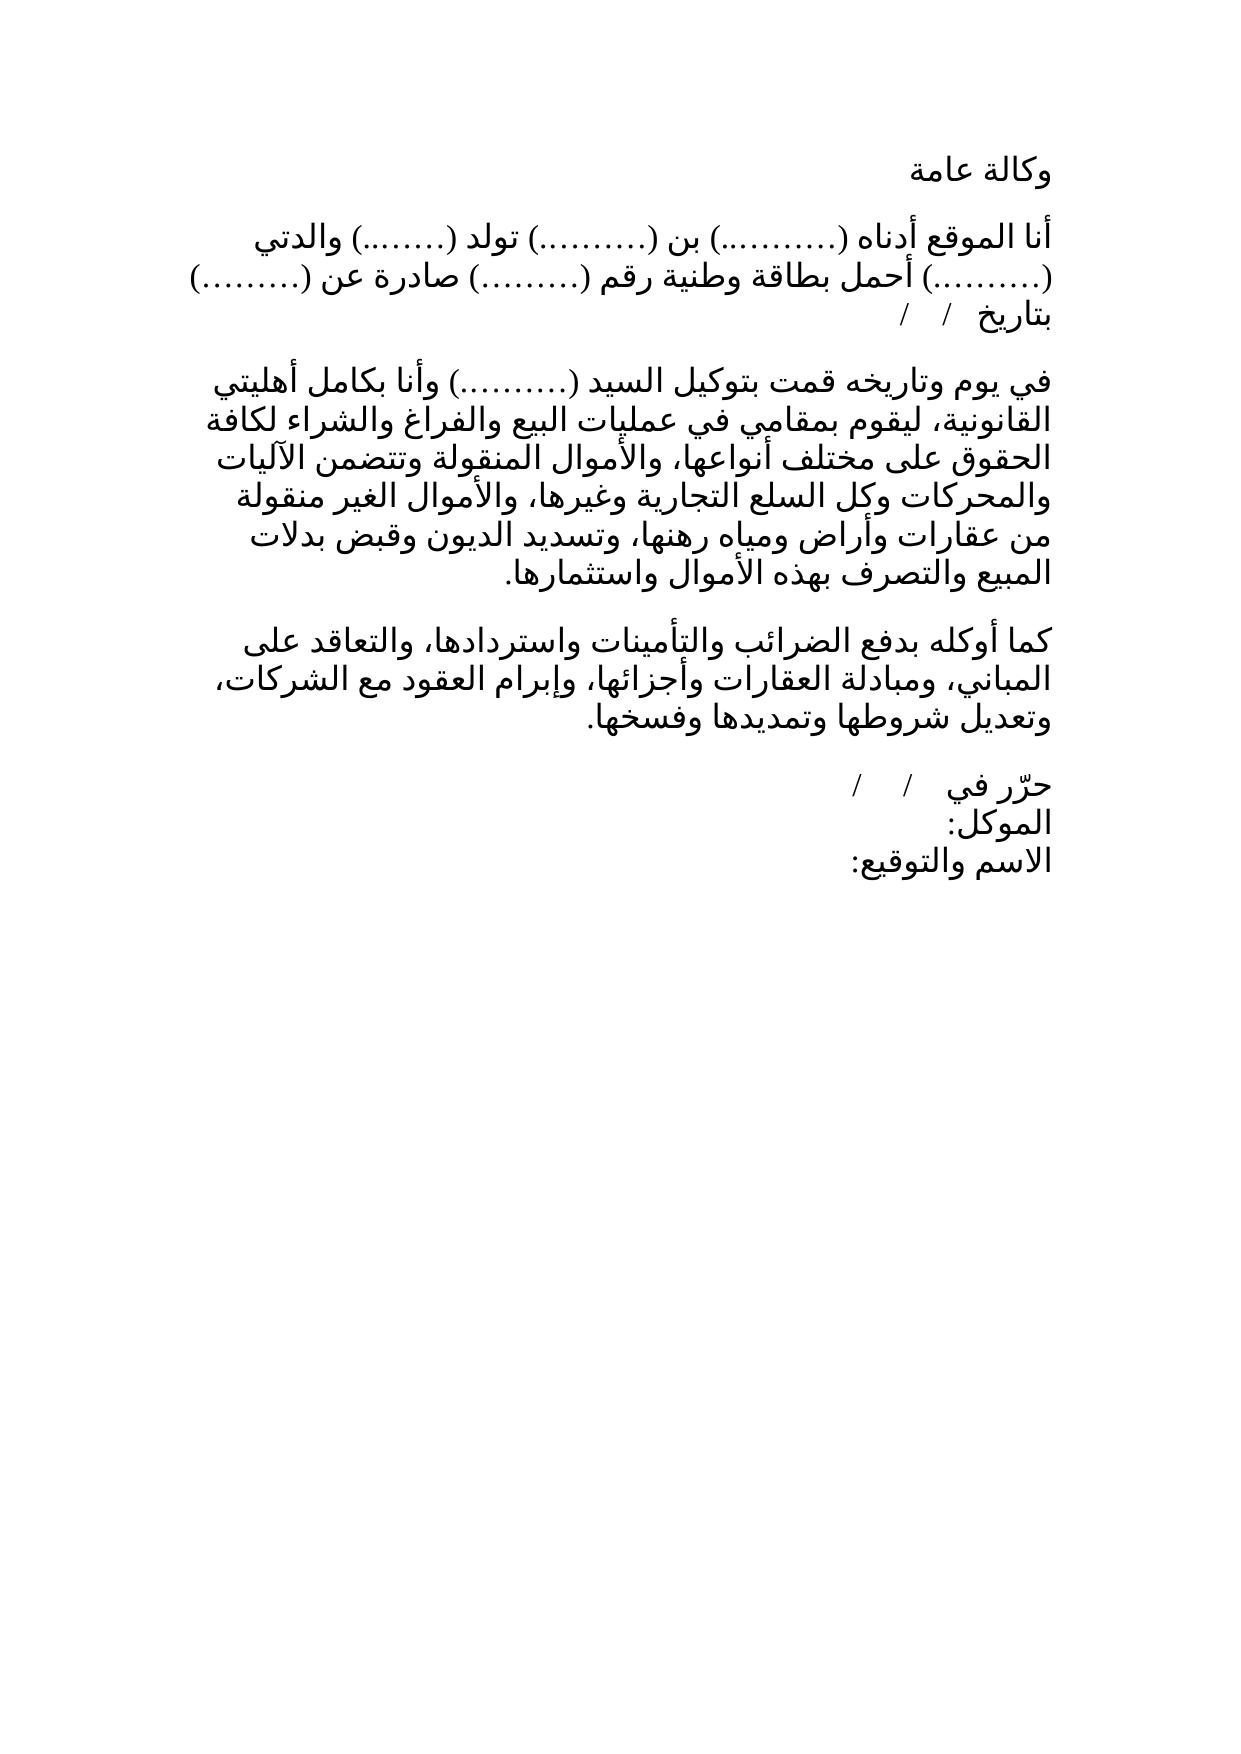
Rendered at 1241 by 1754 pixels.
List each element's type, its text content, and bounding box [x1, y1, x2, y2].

text كما أوكله بدفع الضرائب والتأمينات واستردادها، والتعاقد على المباني، ومبادلة العقارات وأجزائها، وإبرام العقود مع الشركات، وتعديل شروطها وتمديدها وفسخها. [187, 621, 1053, 736]
text في يوم وتاريخه قمت بتوكيل السيد (……….) وأنا بكامل أهليتي القانونية، ليقوم بمقامي في عمليات البيع والفراغ والشراء لكافة الحقوق على مختلف أنواعها، والأموال المنقولة وتتضمن الآليات والمحركات وكل السلع التجارية وغيرها، والأموال الغير منقولة من عقارات وأراض ومياه رهنها، وتسديد الديون وقبض بدلات المبيع والتصرف بهذه الأموال واستثمارها. [187, 362, 1053, 592]
text أنا الموقع أدناه (………..) بن (……….) تولد (……..) والدتي (……….) أحمل بطاقة وطنية رقم (………) صادرة عن (………) بتاريخ / / [187, 217, 1053, 332]
text حرّر في / / الموكل: الاسم والتوقيع: [187, 765, 1053, 880]
text وكالة عامة [187, 150, 1053, 188]
